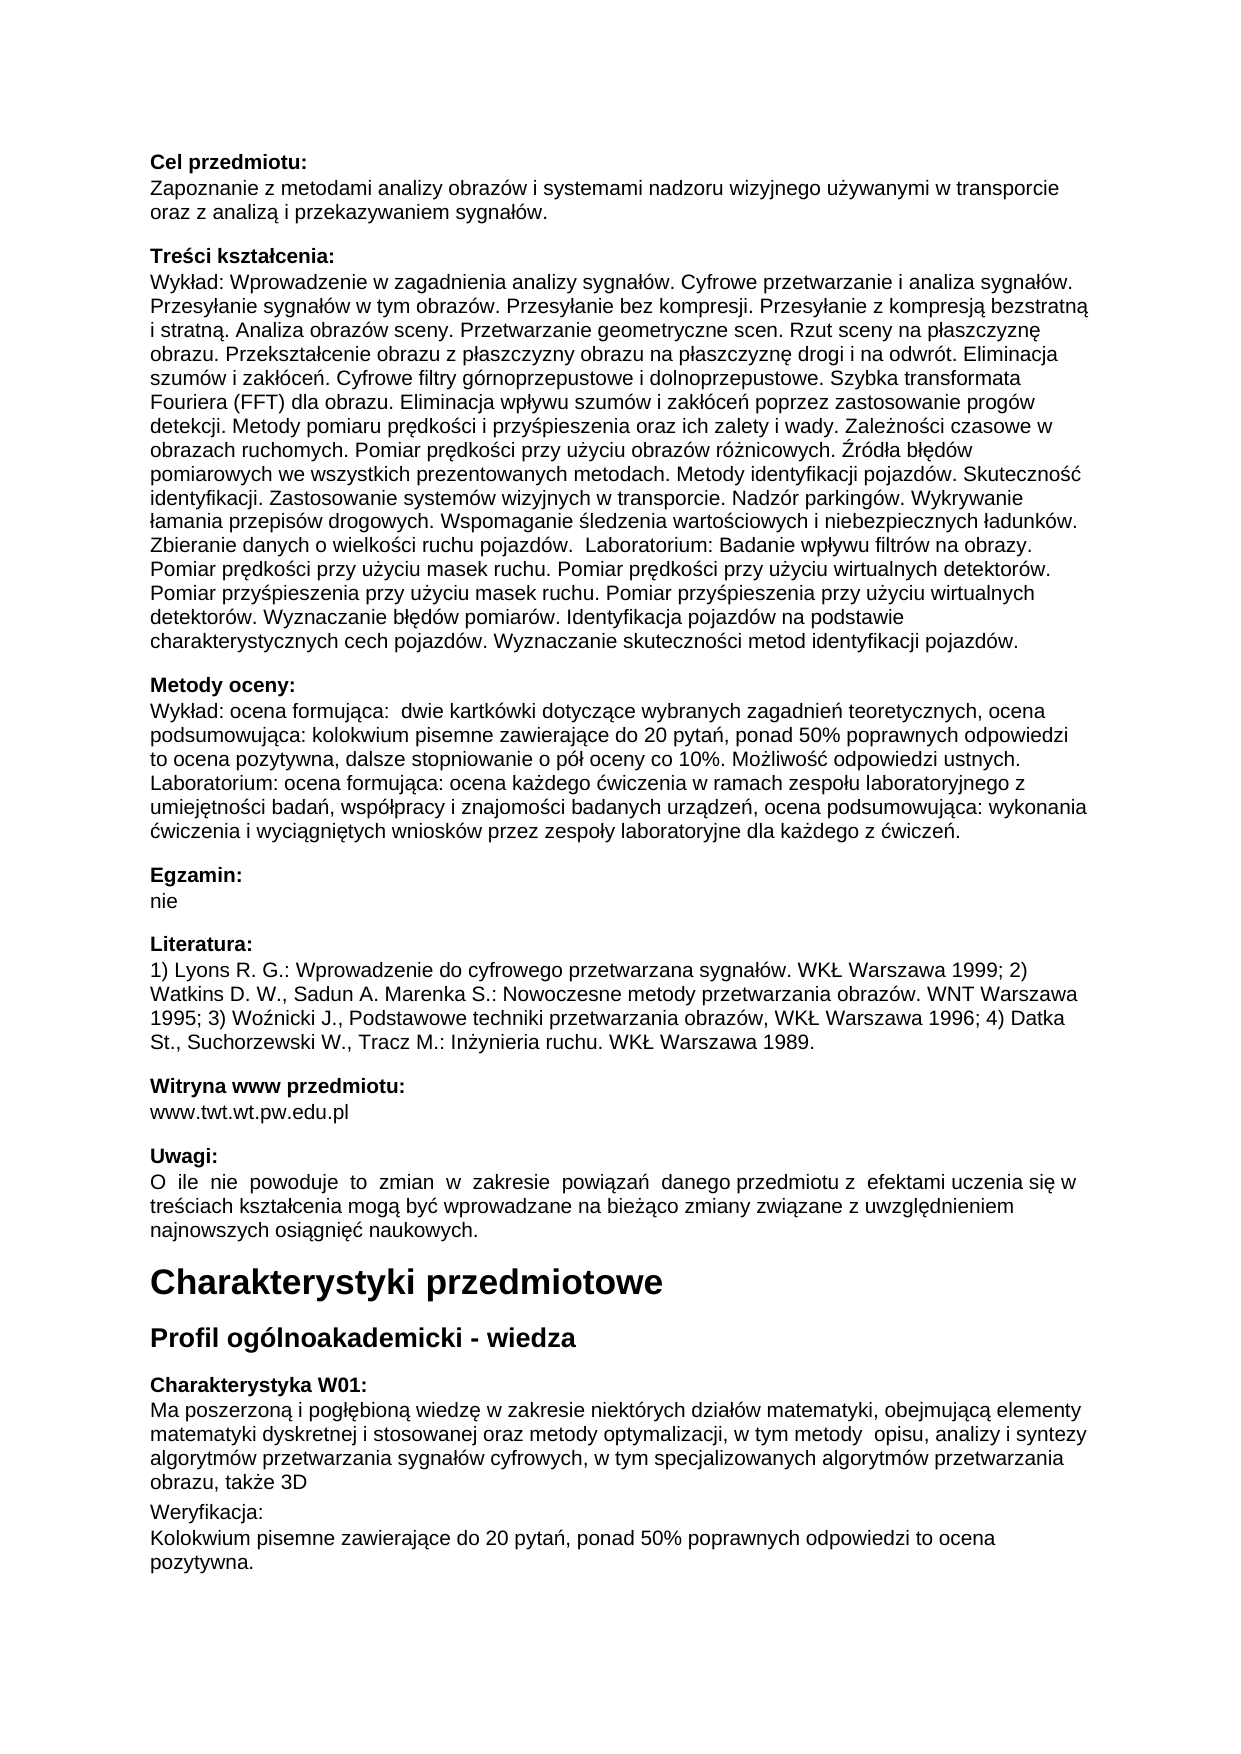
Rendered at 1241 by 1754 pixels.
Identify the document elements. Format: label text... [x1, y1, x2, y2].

text Metody oceny: [150, 673, 1090, 697]
text Charakterystyka W01: [150, 1373, 1090, 1397]
text Weryfikacja: [150, 1500, 1090, 1524]
text O ile nie powoduje to zmian w zakresie powiązań danego przedmiotu z efektami uczenia się w treściach kształcenia mogą być wprowadzane na bieżąco zmiany związane z uwzględnieniem najnowszych osiągnięć naukowych. [150, 1170, 1090, 1242]
text 1) Lyons R. G.: Wprowadzenie do cyfrowego przetwarzana sygnałów. WKŁ Warszawa 1999; 2) Watkins D. W., Sadun A. Marenka S.: Nowoczesne metody przetwarzania obrazów. WNT Warszawa 1995; 3) Woźnicki J., Podstawowe techniki przetwarzania obrazów, WKŁ Warszawa 1996; 4) Datka St., Suchorzewski W., Tracz M.: Inżynieria ruchu. WKŁ Warszawa 1989. [150, 958, 1090, 1054]
text Ma poszerzoną i pogłębioną wiedzę w zakresie niektórych działów matematyki, obejmującą elementy matematyki dyskretnej i stosowanej oraz metody optymalizacji, w tym metody opisu, analizy i syntezy algorytmów przetwarzania sygnałów cyfrowych, w tym specjalizowanych algorytmów przetwarzania obrazu, także 3D [150, 1398, 1090, 1494]
subtitle Charakterystyki przedmiotowe [150, 1261, 1090, 1302]
text Wykład: Wprowadzenie w zagadnienia analizy sygnałów. Cyfrowe przetwarzanie i analiza sygnałów. Przesyłanie sygnałów w tym obrazów. Przesyłanie bez kompresji. Przesyłanie z kompresją bezstratną i stratną. Analiza obrazów sceny. Przetwarzanie geometryczne scen. Rzut sceny na płaszczyznę obrazu. Przekształcenie obrazu z płaszczyzny obrazu na płaszczyznę drogi i na odwrót. Eliminacja szumów i zakłóceń. Cyfrowe filtry górnoprzepustowe i dolnoprzepustowe. Szybka transformata Fouriera (FFT) dla obrazu. Eliminacja wpływu szumów i zakłóceń poprzez zastosowanie progów detekcji. Metody pomiaru prędkości i przyśpieszenia oraz ich zalety i wady. Zależności czasowe w obrazach ruchomych. Pomiar prędkości przy użyciu obrazów różnicowych. Źródła błędów pomiarowych we wszystkich prezentowanych metodach. Metody identyfikacji pojazdów. Skuteczność identyfikacji. Zastosowanie systemów wizyjnych w transporcie. Nadzór parkingów. Wykrywanie łamania przepisów drogowych. Wspomaganie śledzenia wartościowych i niebezpiecznych ładunków. Zbieranie danych o wielkości ruchu pojazdów. Laboratorium: Badanie wpływu filtrów na obrazy. Pomiar prędkości przy użyciu masek ruchu. Pomiar prędkości przy użyciu wirtualnych detektorów. Pomiar przyśpieszenia przy użyciu masek ruchu. Pomiar przyśpieszenia przy użyciu wirtualnych detektorów. Wyznaczanie błędów pomiarów. Identyfikacja pojazdów na podstawie charakterystycznych cech pojazdów. Wyznaczanie skuteczności metod identyfikacji pojazdów. [150, 270, 1090, 653]
text www.twt.wt.pw.edu.pl [150, 1100, 1090, 1124]
text nie [150, 888, 1090, 912]
text Cel przedmiotu: [150, 150, 1090, 174]
text Zapoznanie z metodami analizy obrazów i systemami nadzoru wizyjnego używanymi w transporcie oraz z analizą i przekazywaniem sygnałów. [150, 176, 1090, 224]
text Uwagi: [150, 1144, 1090, 1168]
text Witryna www przedmiotu: [150, 1074, 1090, 1098]
text Literatura: [150, 932, 1090, 956]
text Wykład: ocena formująca: dwie kartkówki dotyczące wybranych zagadnień teoretycznych, ocena podsumowująca: kolokwium pisemne zawierające do 20 pytań, ponad 50% poprawnych odpowiedzi to ocena pozytywna, dalsze stopniowanie o pół oceny co 10%. Możliwość odpowiedzi ustnych. Laboratorium: ocena formująca: ocena każdego ćwiczenia w ramach zespołu laboratoryjnego z umiejętności badań, współpracy i znajomości badanych urządzeń, ocena podsumowująca: wykonania ćwiczenia i wyciągniętych wniosków przez zespoły laboratoryjne dla każdego z ćwiczeń. [150, 699, 1090, 843]
text Egzamin: [150, 862, 1090, 886]
text Kolokwium pisemne zawierające do 20 pytań, ponad 50% poprawnych odpowiedzi to ocena pozytywna. [150, 1526, 1090, 1574]
subtitle Profil ogólnoakademicki - wiedza [150, 1322, 1090, 1353]
text Treści kształcenia: [150, 244, 1090, 268]
